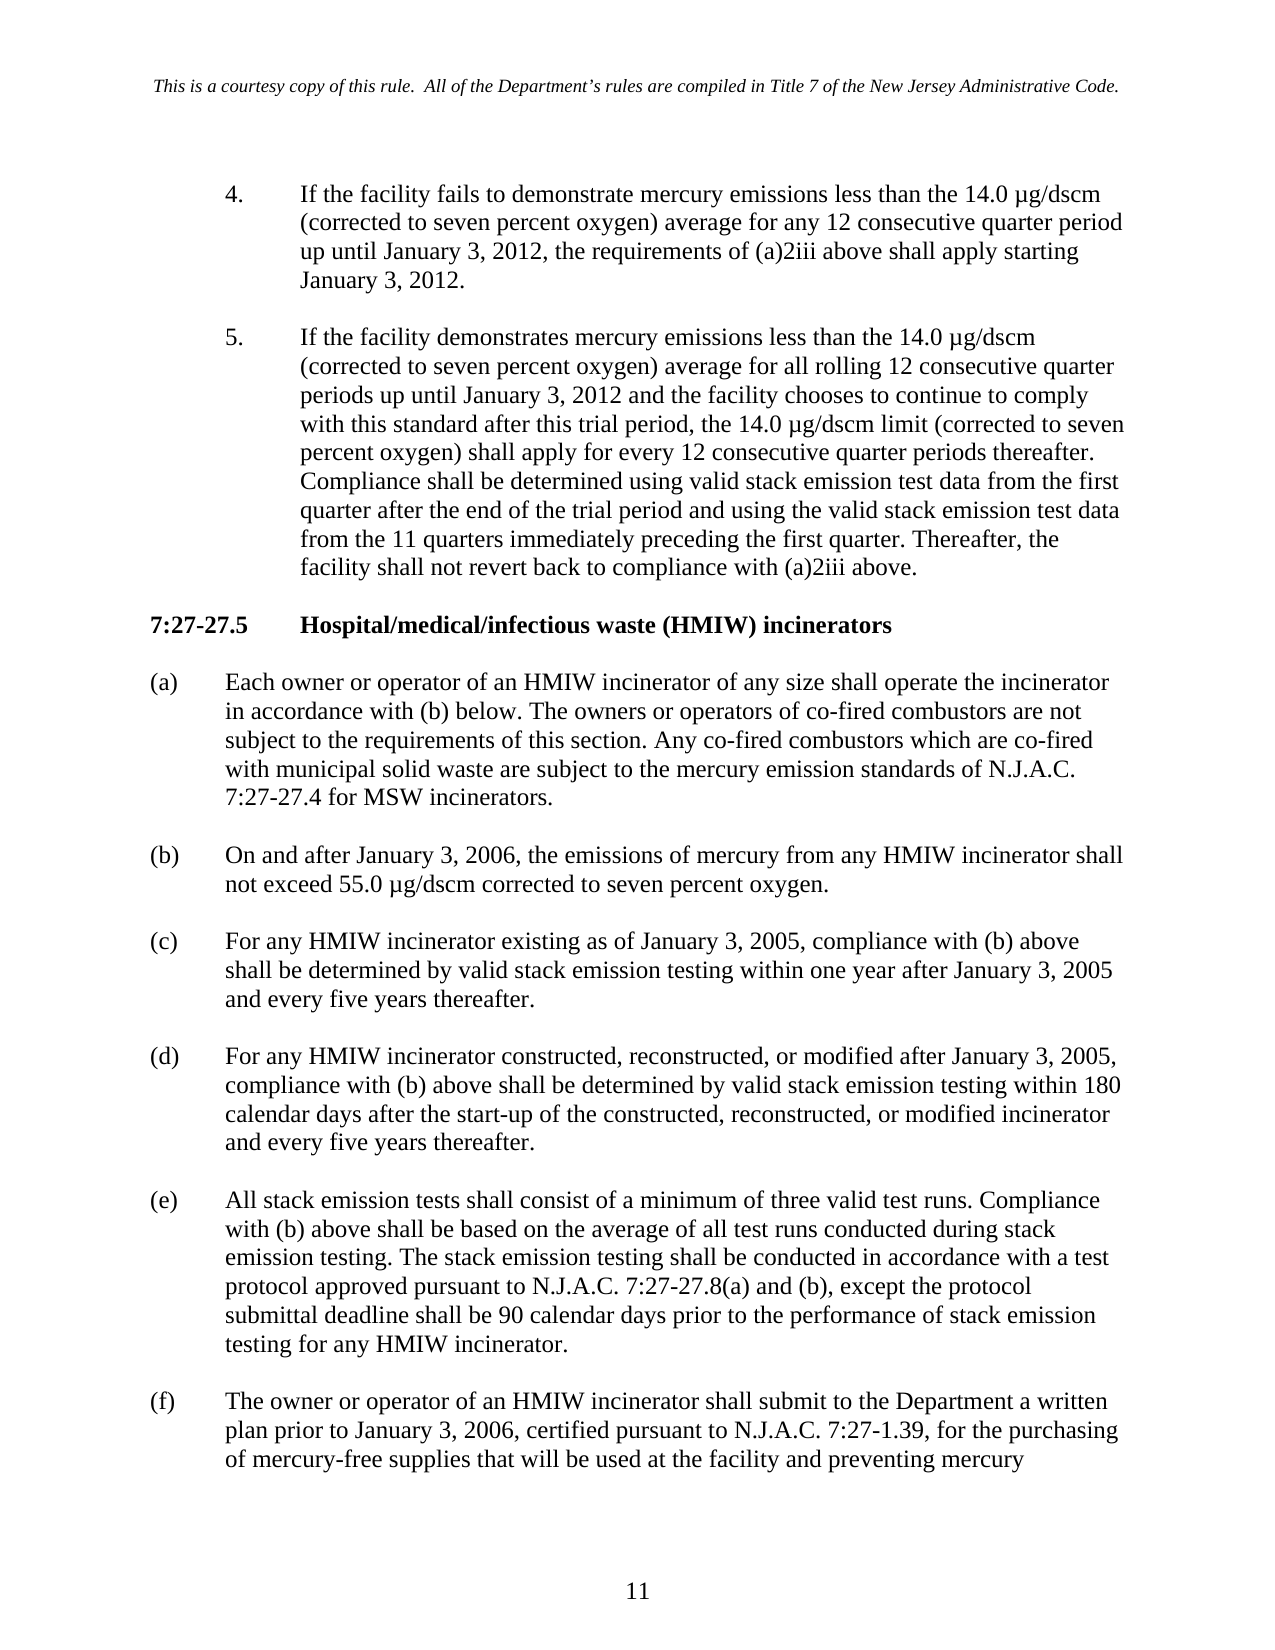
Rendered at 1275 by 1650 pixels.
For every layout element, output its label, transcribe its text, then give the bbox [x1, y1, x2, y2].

text (e) All stack emission tests shall consist of a minimum of three valid test runs. Compliance with (b) above shall be based on the average of all test runs conducted during stack emission testing. The stack emission testing shall be conducted in accordance with a test protocol approved pursuant to N.J.A.C. 7:27-27.8(a) and (b), except the protocol submittal deadline shall be 90 calendar days prior to the performance of stack emission testing for any HMIW incinerator. [150, 1185, 1125, 1357]
text 7:27-27.5 Hospital/medical/infectious waste (HMIW) incinerators [150, 610, 1125, 639]
text (a) Each owner or operator of an HMIW incinerator of any size shall operate the incinerator in accordance with (b) below. The owners or operators of co-fired combustors are not subject to the requirements of this section. Any co-fired combustors which are co-fired with municipal solid waste are subject to the mercury emission standards of N.J.A.C. 7:27-27.4 for MSW incinerators. [150, 667, 1125, 811]
text 4. If the facility fails to demonstrate mercury emissions less than the 14.0 µg/dscm (corrected to seven percent oxygen) average for any 12 consecutive quarter period up until January 3, 2012, the requirements of (a)2iii above shall apply starting January 3, 2012. [225, 179, 1125, 294]
text (b) On and after January 3, 2006, the emissions of mercury from any HMIW incinerator shall not exceed 55.0 µg/dscm corrected to seven percent oxygen. [150, 840, 1125, 897]
text (c) For any HMIW incinerator existing as of January 3, 2005, compliance with (b) above shall be determined by valid stack emission testing within one year after January 3, 2005 and every five years thereafter. [150, 926, 1125, 1012]
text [150, 1386, 1125, 1472]
text (d) For any HMIW incinerator constructed, reconstructed, or modified after January 3, 2005, compliance with (b) above shall be determined by valid stack emission testing within 180 calendar days after the start-up of the constructed, reconstructed, or modified incinerator and every five years thereafter. [150, 1041, 1125, 1156]
text 5. If the facility demonstrates mercury emissions less than the 14.0 µg/dscm (corrected to seven percent oxygen) average for all rolling 12 consecutive quarter periods up until January 3, 2012 and the facility chooses to continue to comply with this standard after this trial period, the 14.0 µg/dscm limit (corrected to seven percent oxygen) shall apply for every 12 consecutive quarter periods thereafter. Compliance shall be determined using valid stack emission test data from the first quarter after the end of the trial period and using the valid stack emission test data from the 11 quarters immediately preceding the first quarter. Thereafter, the facility shall not revert back to compliance with (a)2iii above. [225, 322, 1125, 581]
